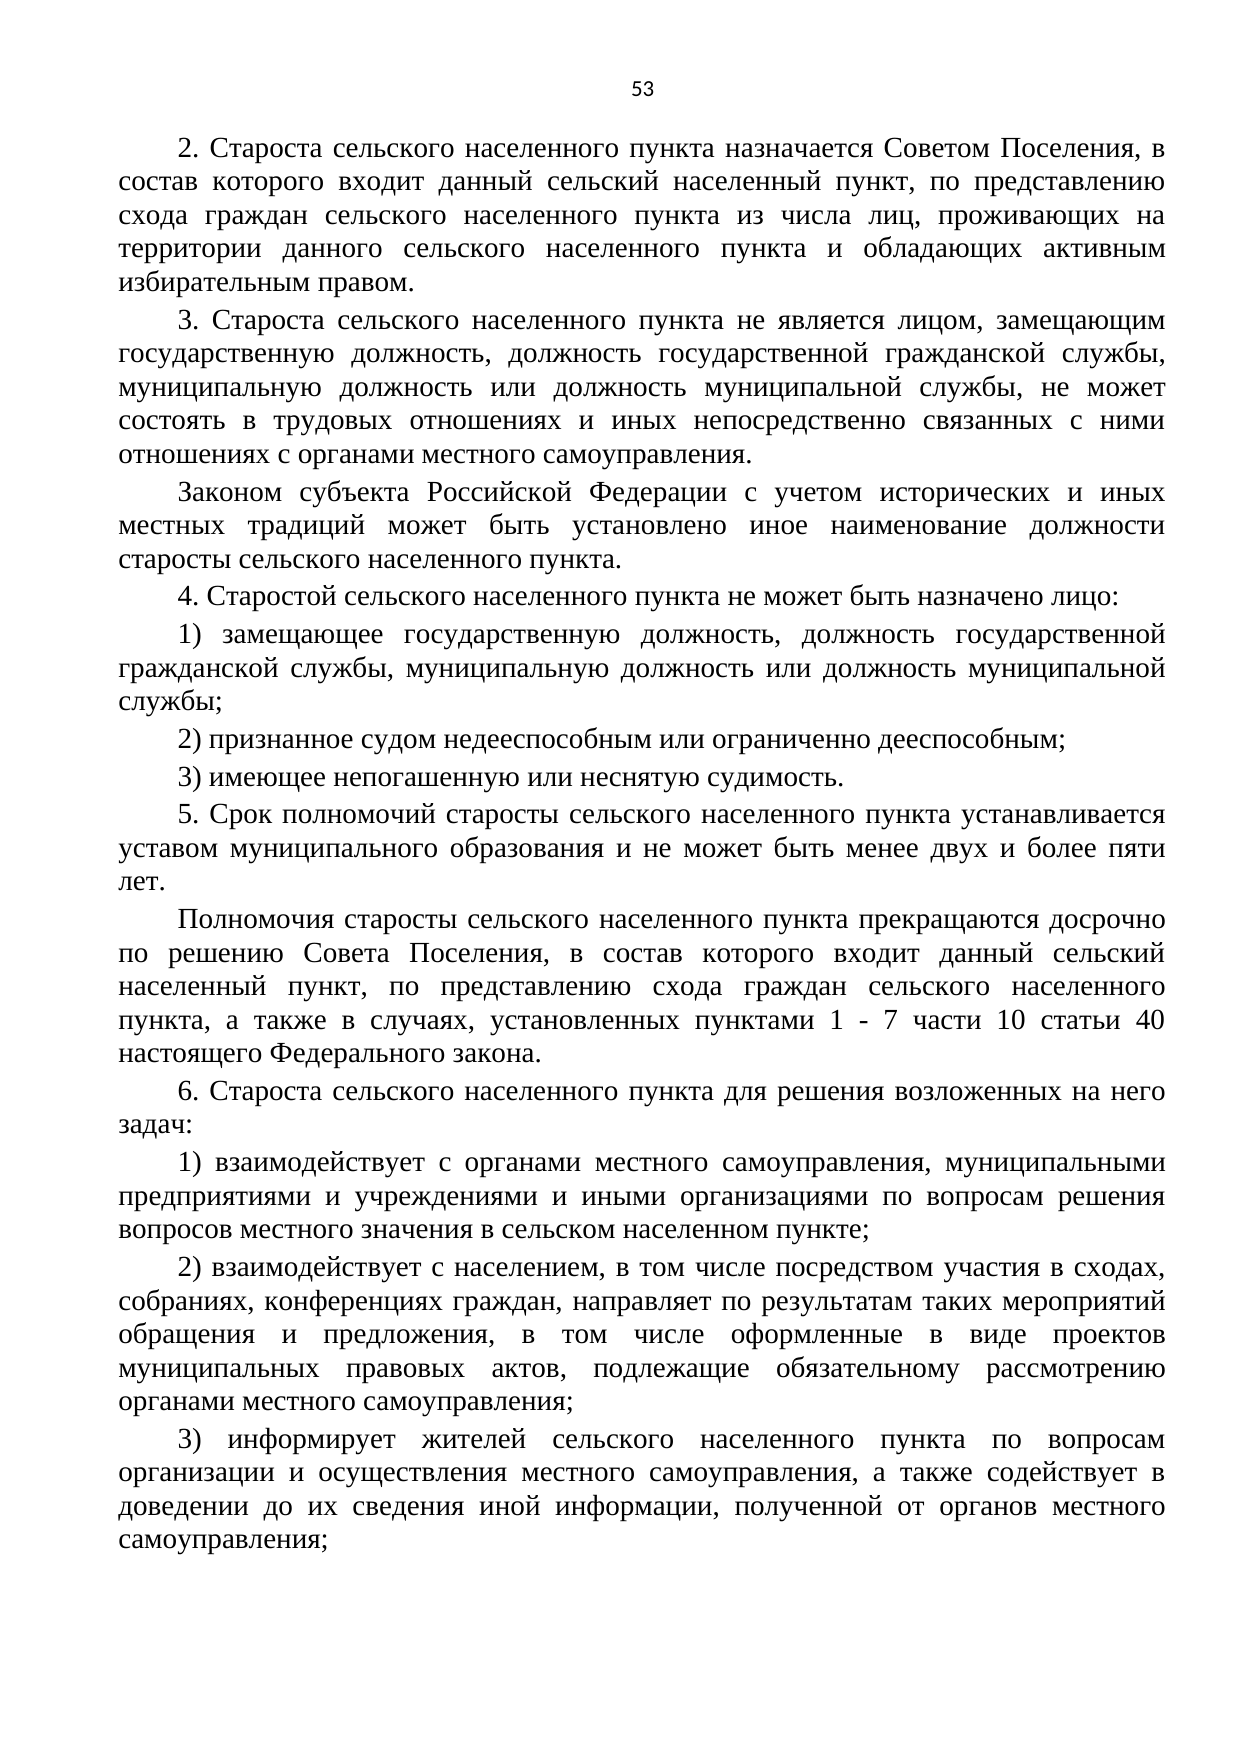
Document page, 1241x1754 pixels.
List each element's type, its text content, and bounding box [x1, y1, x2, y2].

text 1) замещающее государственную должность, должность государственной гражданской службы, муниципальную должность или должность муниципальной службы; [118, 616, 1167, 717]
text Законом субъекта Российской Федерации с учетом исторических и иных местных традиций может быть установлено иное наименование должности старосты сельского населенного пункта. [118, 474, 1167, 574]
text 2) признанное судом недееспособным или ограниченно дееспособным; [118, 721, 1167, 754]
text 3. Староста сельского населенного пункта не является лицом, замещающим государственную должность, должность государственной гражданской службы, муниципальную должность или должность муниципальной службы, не может состоять в трудовых отношениях и иных непосредственно связанных с ними отношениях с органами местного самоуправления. [118, 302, 1167, 469]
text 6. Староста сельского населенного пункта для решения возложенных на него задач: [118, 1073, 1167, 1140]
text 1) взаимодействует с органами местного самоуправления, муниципальными предприятиями и учреждениями и иными организациями по вопросам решения вопросов местного значения в сельском населенном пункте; [118, 1144, 1167, 1245]
text 2. Староста сельского населенного пункта назначается Советом Поселения, в состав которого входит данный сельский населенный пункт, по представлению схода граждан сельского населенного пункта из числа лиц, проживающих на территории данного сельского населенного пункта и обладающих активным избирательным правом. [118, 130, 1167, 298]
text Полномочия старосты сельского населенного пункта прекращаются досрочно по решению Совета Поселения, в состав которого входит данный сельский населенный пункт, по представлению схода граждан сельского населенного пункта, а также в случаях, установленных пунктами 1 - 7 части 10 статьи 40 настоящего Федерального закона. [118, 901, 1167, 1069]
text 4. Старостой сельского населенного пункта не может быть назначено лицо: [118, 578, 1167, 612]
text 5. Срок полномочий старосты сельского населенного пункта устанавливается уставом муниципального образования и не может быть менее двух и более пяти лет. [118, 796, 1167, 897]
text 3) информирует жителей сельского населенного пункта по вопросам организации и осуществления местного самоуправления, а также содействует в доведении до их сведения иной информации, полученной от органов местного самоуправления; [118, 1421, 1167, 1555]
text 3) имеющее непогашенную или неснятую судимость. [118, 759, 1167, 792]
text 2) взаимодействует с населением, в том числе посредством участия в сходах, собраниях, конференциях граждан, направляет по результатам таких мероприятий обращения и предложения, в том числе оформленные в виде проектов муниципальных правовых актов, подлежащие обязательному рассмотрению органами местного самоуправления; [118, 1249, 1167, 1417]
